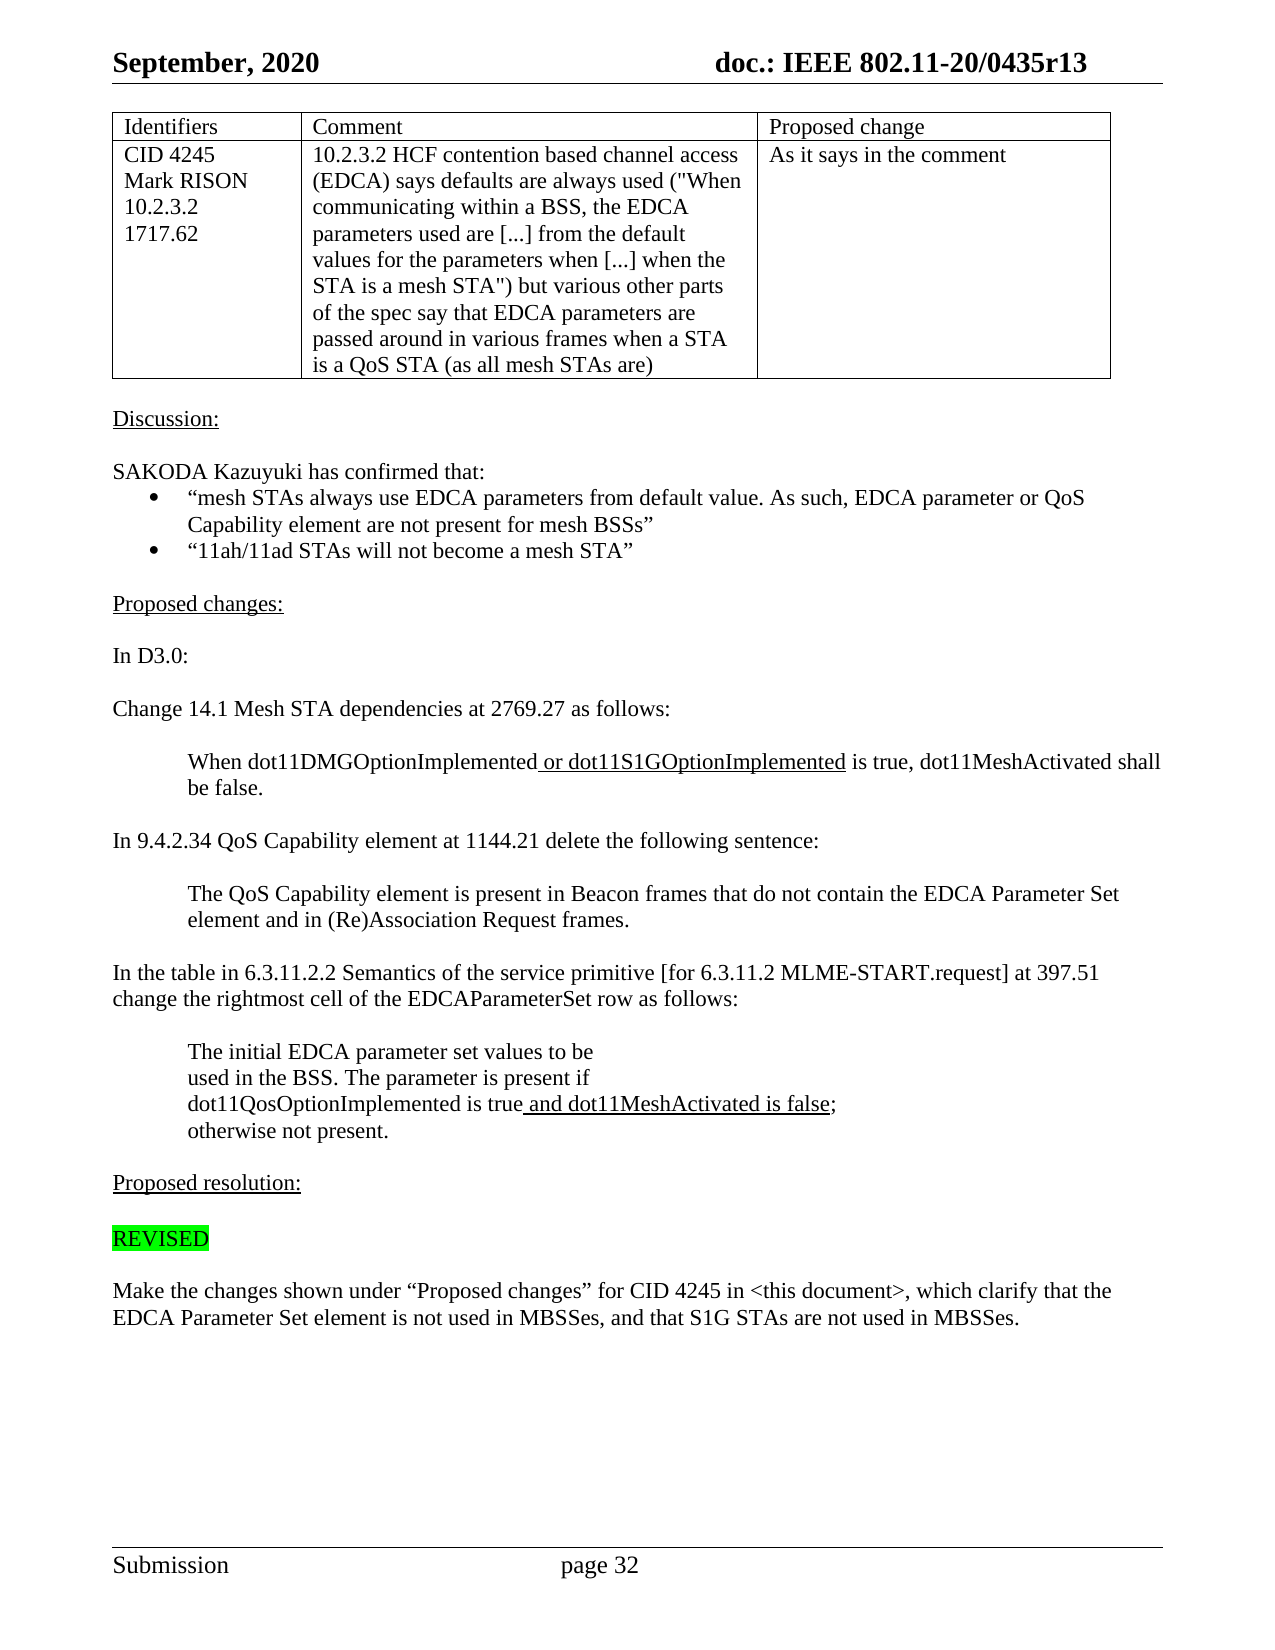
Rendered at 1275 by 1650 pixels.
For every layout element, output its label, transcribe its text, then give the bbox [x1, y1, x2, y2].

text Proposed changes: [112, 590, 1163, 616]
text In 9.4.2.34 QoS Capability element at 1144.21 delete the following sentence: [112, 827, 1163, 853]
list “mesh STAs always use EDCA parameters from default value. As such, EDCA parameter or QoS Capability element are not present for mesh BSSs” [150, 484, 1163, 537]
table_header Comment [302, 113, 757, 139]
text The initial EDCA parameter set values to be [187, 1038, 1163, 1064]
text In D3.0: [112, 642, 1163, 669]
table_cell 10.2.3.2 HCF contention based channel access (EDCA) says defaults are always used ("When communicating within a BSS, the EDCA parameters used are [...] from the default values for the parameters when [...] when the STA is a mesh STA") but various other parts of the spec say that EDCA parameters are passed around in various frames when a STA is a QoS STA (as all mesh STAs are) [302, 141, 757, 378]
text When dot11DMGOptionImplemented or dot11S1GOptionImplemented is true, dot11MeshActivated shall be false. [187, 748, 1163, 801]
table_cell CID 4245 Mark RISON 10.2.3.2 1717.62 [113, 141, 301, 378]
text Change 14.1 Mesh STA dependencies at 2769.27 as follows: [112, 695, 1163, 721]
text REVISED [112, 1224, 1163, 1251]
text used in the BSS. The parameter is present if [187, 1064, 1163, 1090]
text otherwise not present. [187, 1117, 1163, 1143]
table_header Identifiers [113, 113, 301, 139]
text Discussion: [112, 405, 1163, 432]
table_header Proposed change [758, 113, 1110, 139]
text Make the changes shown under “Proposed changes” for CID 4245 in <this document>, which clarify that the EDCA Parameter Set element is not used in MBSSes, and that S1G STAs are not used in MBSSes. [112, 1277, 1163, 1330]
text The QoS Capability element is present in Beacon frames that do not contain the EDCA Parameter Set element and in (Re)Association Request frames. [187, 879, 1163, 932]
text dot11QosOptionImplemented is true and dot11MeshActivated is false; [187, 1090, 1163, 1117]
list “11ah/11ad STAs will not become a mesh STA” [150, 537, 1163, 563]
text In the table in 6.3.11.2.2 Semantics of the service primitive [for 6.3.11.2 MLME-START.request] at 397.51 change the rightmost cell of the EDCAParameterSet row as follows: [112, 959, 1163, 1011]
table_cell As it says in the comment [758, 141, 1110, 378]
text SAKODA Kazuyuki has confirmed that: [112, 458, 1163, 484]
text Proposed resolution: [112, 1169, 1163, 1196]
